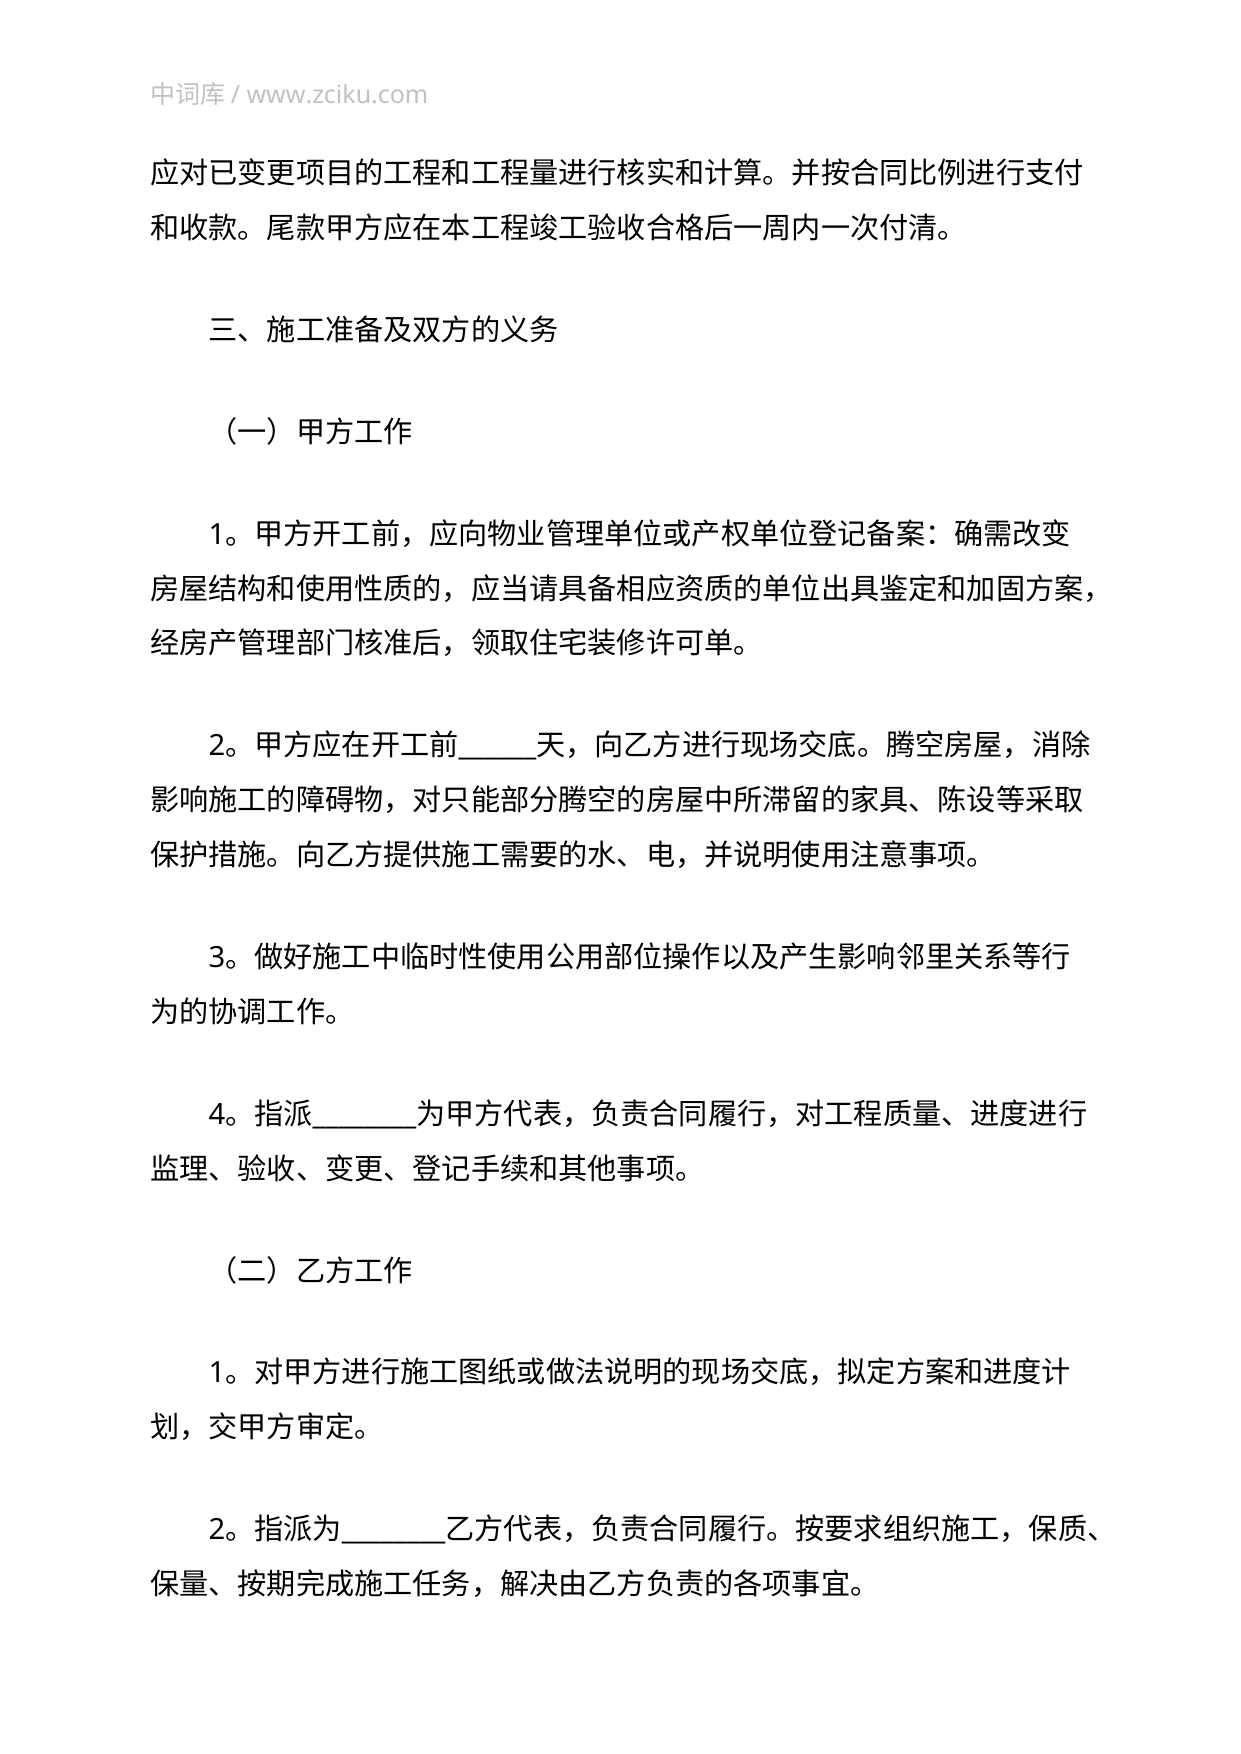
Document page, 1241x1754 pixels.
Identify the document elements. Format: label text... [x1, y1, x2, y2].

text （一）甲方工作 [150, 408, 1090, 451]
text （二）乙方工作 [150, 1247, 1090, 1289]
text 1。甲方开工前，应向物业管理单位或产权单位登记备案：确需改变房屋结构和使用性质的，应当请具备相应资质的单位出具鉴定和加固方案，经房产管理部门核准后，领取住宅装修许可单。 [150, 510, 1090, 662]
text 4。指派________为甲方代表，负责合同履行，对工程质量、进度进行监理、验收、变更、登记手续和其他事项。 [150, 1090, 1090, 1188]
text 1。对甲方进行施工图纸或做法说明的现场交底，拟定方案和进度计划，交甲方审定。 [150, 1349, 1090, 1446]
text 2。指派为________乙方代表，负责合同履行。按要求组织施工，保质、保量、按期完成施工任务，解决由乙方负责的各项事宜。 [150, 1506, 1090, 1603]
text 3。做好施工中临时性使用公用部位操作以及产生影响邻里关系等行为的协调工作。 [150, 933, 1090, 1031]
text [150, 150, 1090, 247]
text 2。甲方应在开工前______天，向乙方进行现场交底。腾空房屋，消除影响施工的障碍物，对只能部分腾空的房屋中所滞留的家具、陈设等采取保护措施。向乙方提供施工需要的水、电，并说明使用注意事项。 [150, 722, 1090, 874]
text 三、施工准备及双方的义务 [150, 307, 1090, 349]
